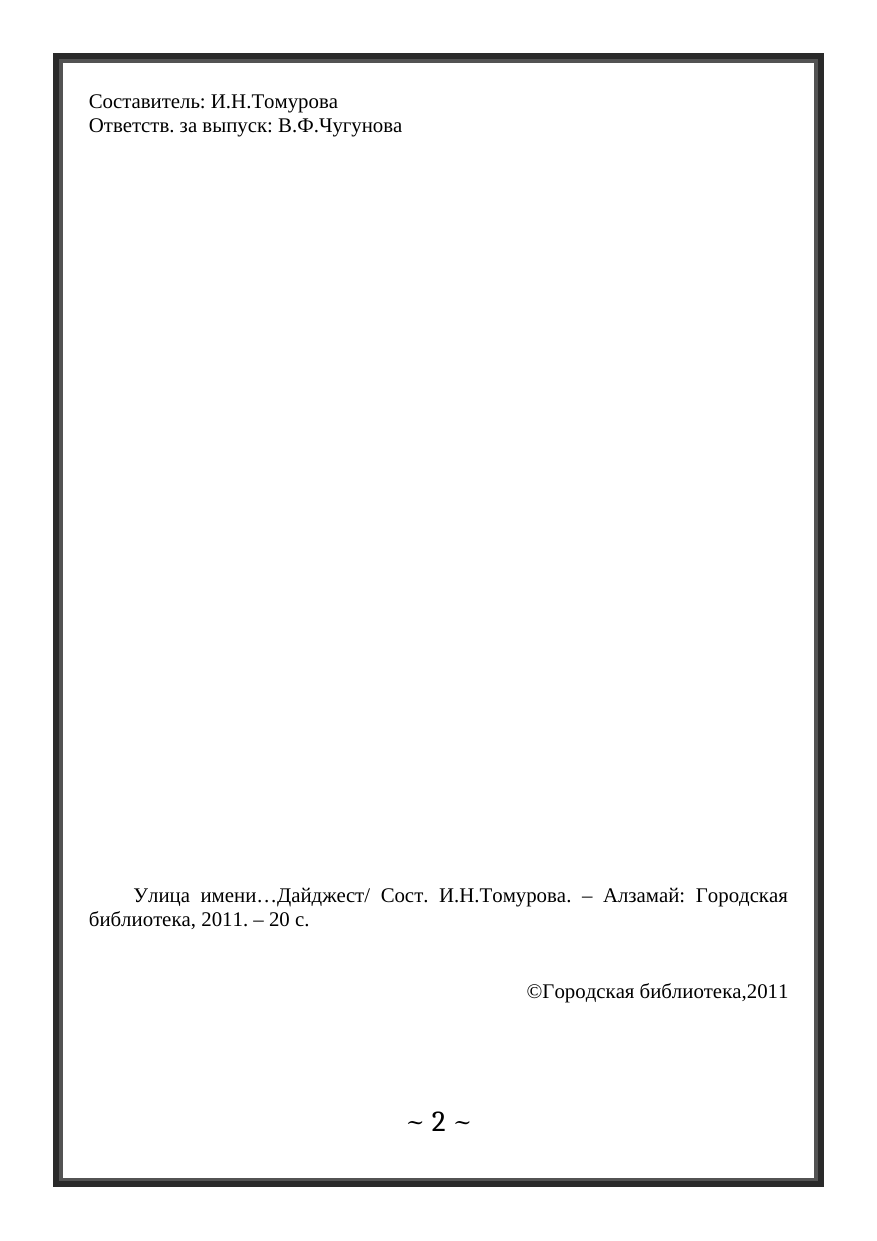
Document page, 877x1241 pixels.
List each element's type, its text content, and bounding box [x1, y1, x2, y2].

text Ответств. за выпуск: В.Ф.Чугунова [89, 113, 788, 137]
text Составитель: И.Н.Томурова [89, 89, 788, 113]
text Улица имени…Дайджест/ Сост. И.Н.Томурова. – Алзамай: Городская библиотека, 2011. – 20 с. [89, 883, 788, 931]
text ©Городская библиотека,2011 [89, 979, 788, 1003]
